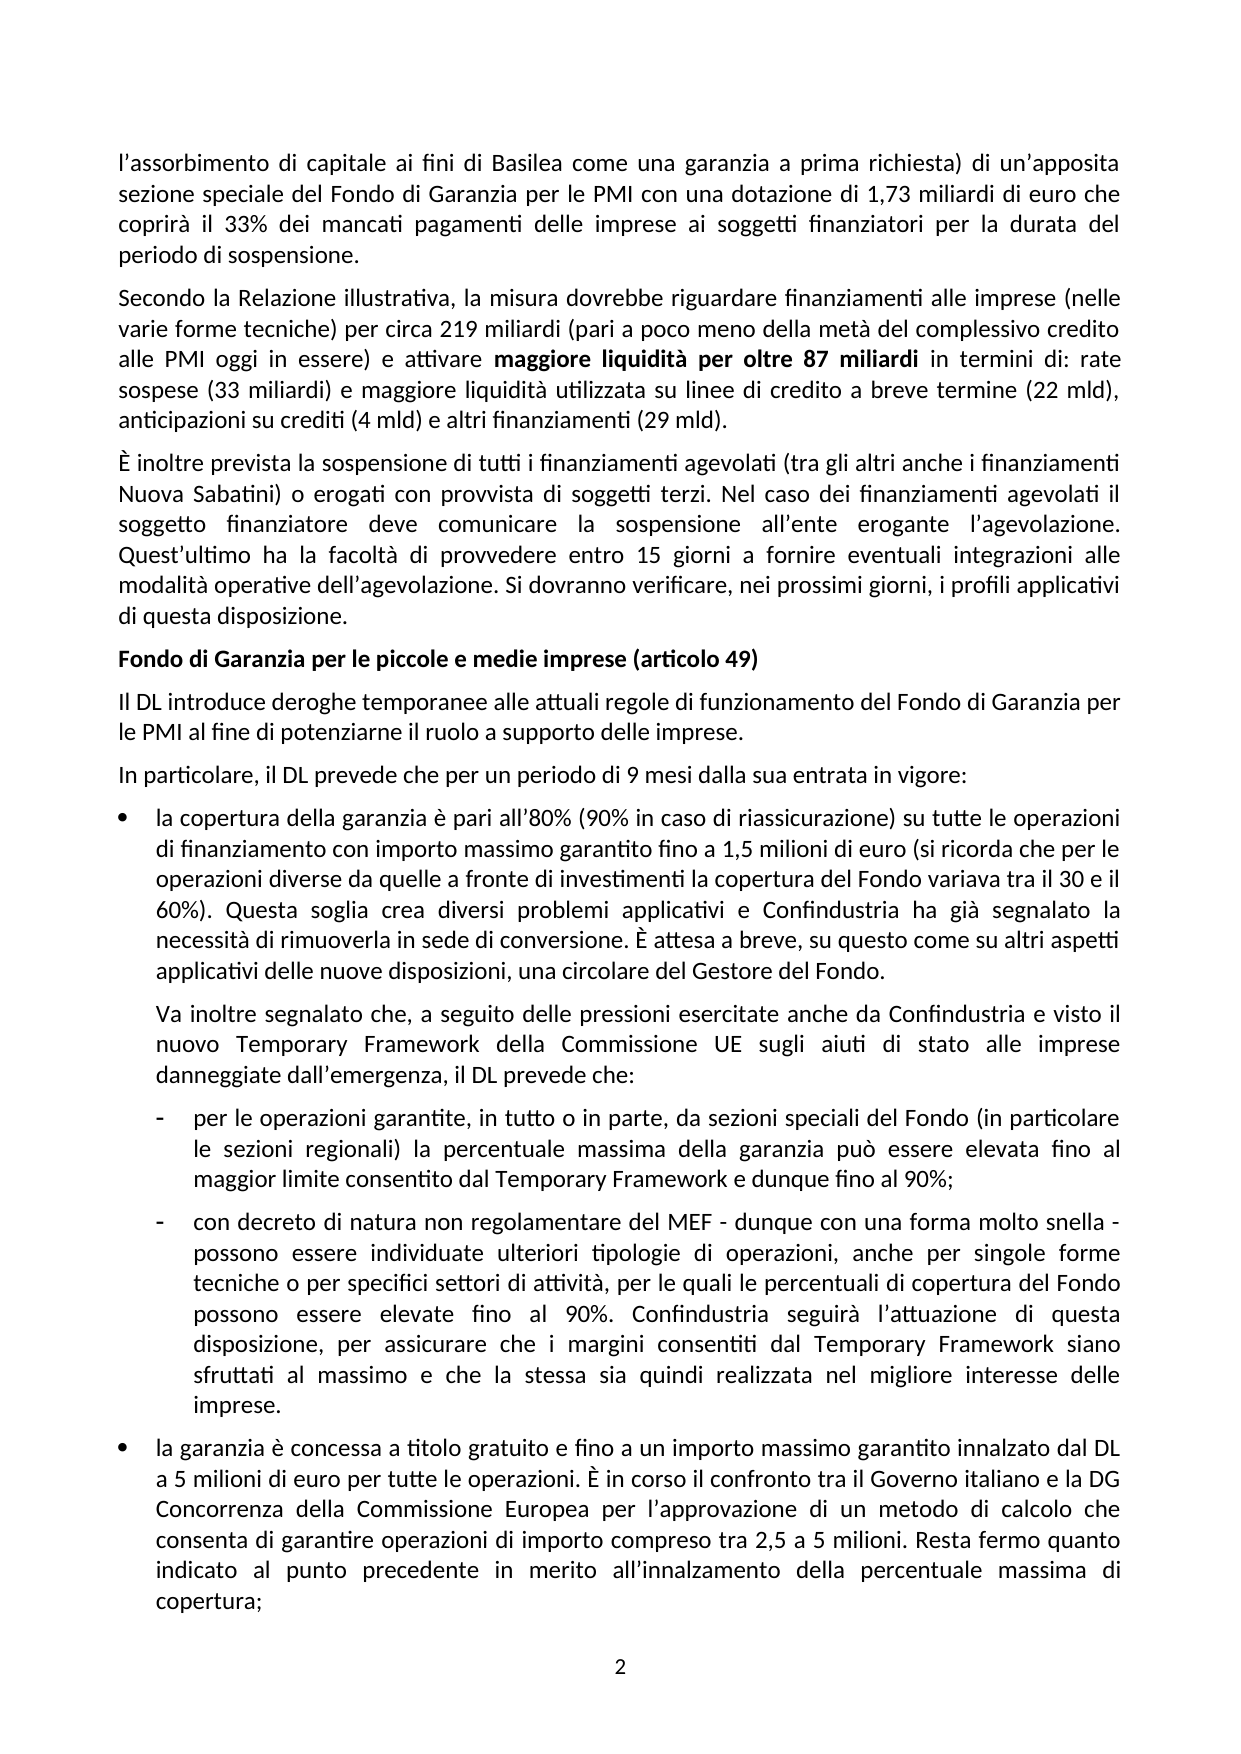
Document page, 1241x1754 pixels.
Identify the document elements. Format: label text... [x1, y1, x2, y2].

text È inoltre prevista la sospensione di tutti i finanziamenti agevolati (tra gli altri anche i finanziamenti Nuova Sabatini) o erogati con provvista di soggetti terzi. Nel caso dei finanziamenti agevolati il soggetto finanziatore deve comunicare la sospensione all’ente erogante l’agevolazione. Quest’ultimo ha la facoltà di provvedere entro 15 giorni a fornire eventuali integrazioni alle modalità operative dell’agevolazione. Si dovranno verificare, nei prossimi giorni, i profili applicativi di questa disposizione. [118, 447, 1122, 630]
text Il DL introduce deroghe temporanee alle attuali regole di funzionamento del Fondo di Garanzia per le PMI al fine di potenziarne il ruolo a supporto delle imprese. [118, 686, 1122, 747]
text Fondo di Garanzia per le piccole e medie imprese (articolo 49) [118, 643, 1122, 673]
text In particolare, il DL prevede che per un periodo di 9 mesi dalla sua entrata in vigore: [118, 759, 1122, 790]
list la garanzia è concessa a titolo gratuito e fino a un importo massimo garantito innalzato dal DL a 5 milioni di euro per tutte le operazioni. È in corso il confronto tra il Governo italiano e la DG Concorrenza della Commissione Europea per l’approvazione di un metodo di calcolo che consenta di garantire operazioni di importo compreso tra 2,5 a 5 milioni. Resta fermo quanto indicato al punto precedente in merito all’innalzamento della percentuale massima di copertura; [118, 1432, 1122, 1616]
text Secondo la Relazione illustrativa, la misura dovrebbe riguardare finanziamenti alle imprese (nelle varie forme tecniche) per circa 219 miliardi (pari a poco meno della metà del complessivo credito alle PMI oggi in essere) e attivare maggiore liquidità per oltre 87 miliardi in termini di: rate sospese (33 miliardi) e maggiore liquidità utilizzata su linee di credito a breve termine (22 mld), anticipazioni su crediti (4 mld) e altri finanziamenti (29 mld). [118, 282, 1122, 435]
list con decreto di natura non regolamentare del MEF - dunque con una forma molto snella - possono essere individuate ulteriori tipologie di operazioni, anche per singole forme tecniche o per specifici settori di attività, per le quali le percentuali di copertura del Fondo possono essere elevate fino al 90%. Confindustria seguirà l’attuazione di questa disposizione, per assicurare che i margini consentiti dal Temporary Framework siano sfruttati al massimo e che la stessa sia quindi realizzata nel migliore interesse delle imprese. [156, 1206, 1122, 1420]
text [118, 148, 1122, 270]
list Va inoltre segnalato che, a seguito delle pressioni esercitate anche da Confindustria e visto il nuovo Temporary Framework della Commissione UE sugli aiuti di stato alle imprese danneggiate dall’emergenza, il DL prevede che: [156, 998, 1122, 1090]
list la copertura della garanzia è pari all’80% (90% in caso di riassicurazione) su tutte le operazioni di finanziamento con importo massimo garantito fino a 1,5 milioni di euro (si ricorda che per le operazioni diverse da quelle a fronte di investimenti la copertura del Fondo variava tra il 30 e il 60%). Questa soglia crea diversi problemi applicativi e Confindustria ha già segnalato la necessità di rimuoverla in sede di conversione. È attesa a breve, su questo come su altri aspetti applicativi delle nuove disposizioni, una circolare del Gestore del Fondo. [118, 802, 1122, 986]
list per le operazioni garantite, in tutto o in parte, da sezioni speciali del Fondo (in particolare le sezioni regionali) la percentuale massima della garanzia può essere elevata fino al maggior limite consentito dal Temporary Framework e dunque fino al 90%; [156, 1102, 1122, 1194]
